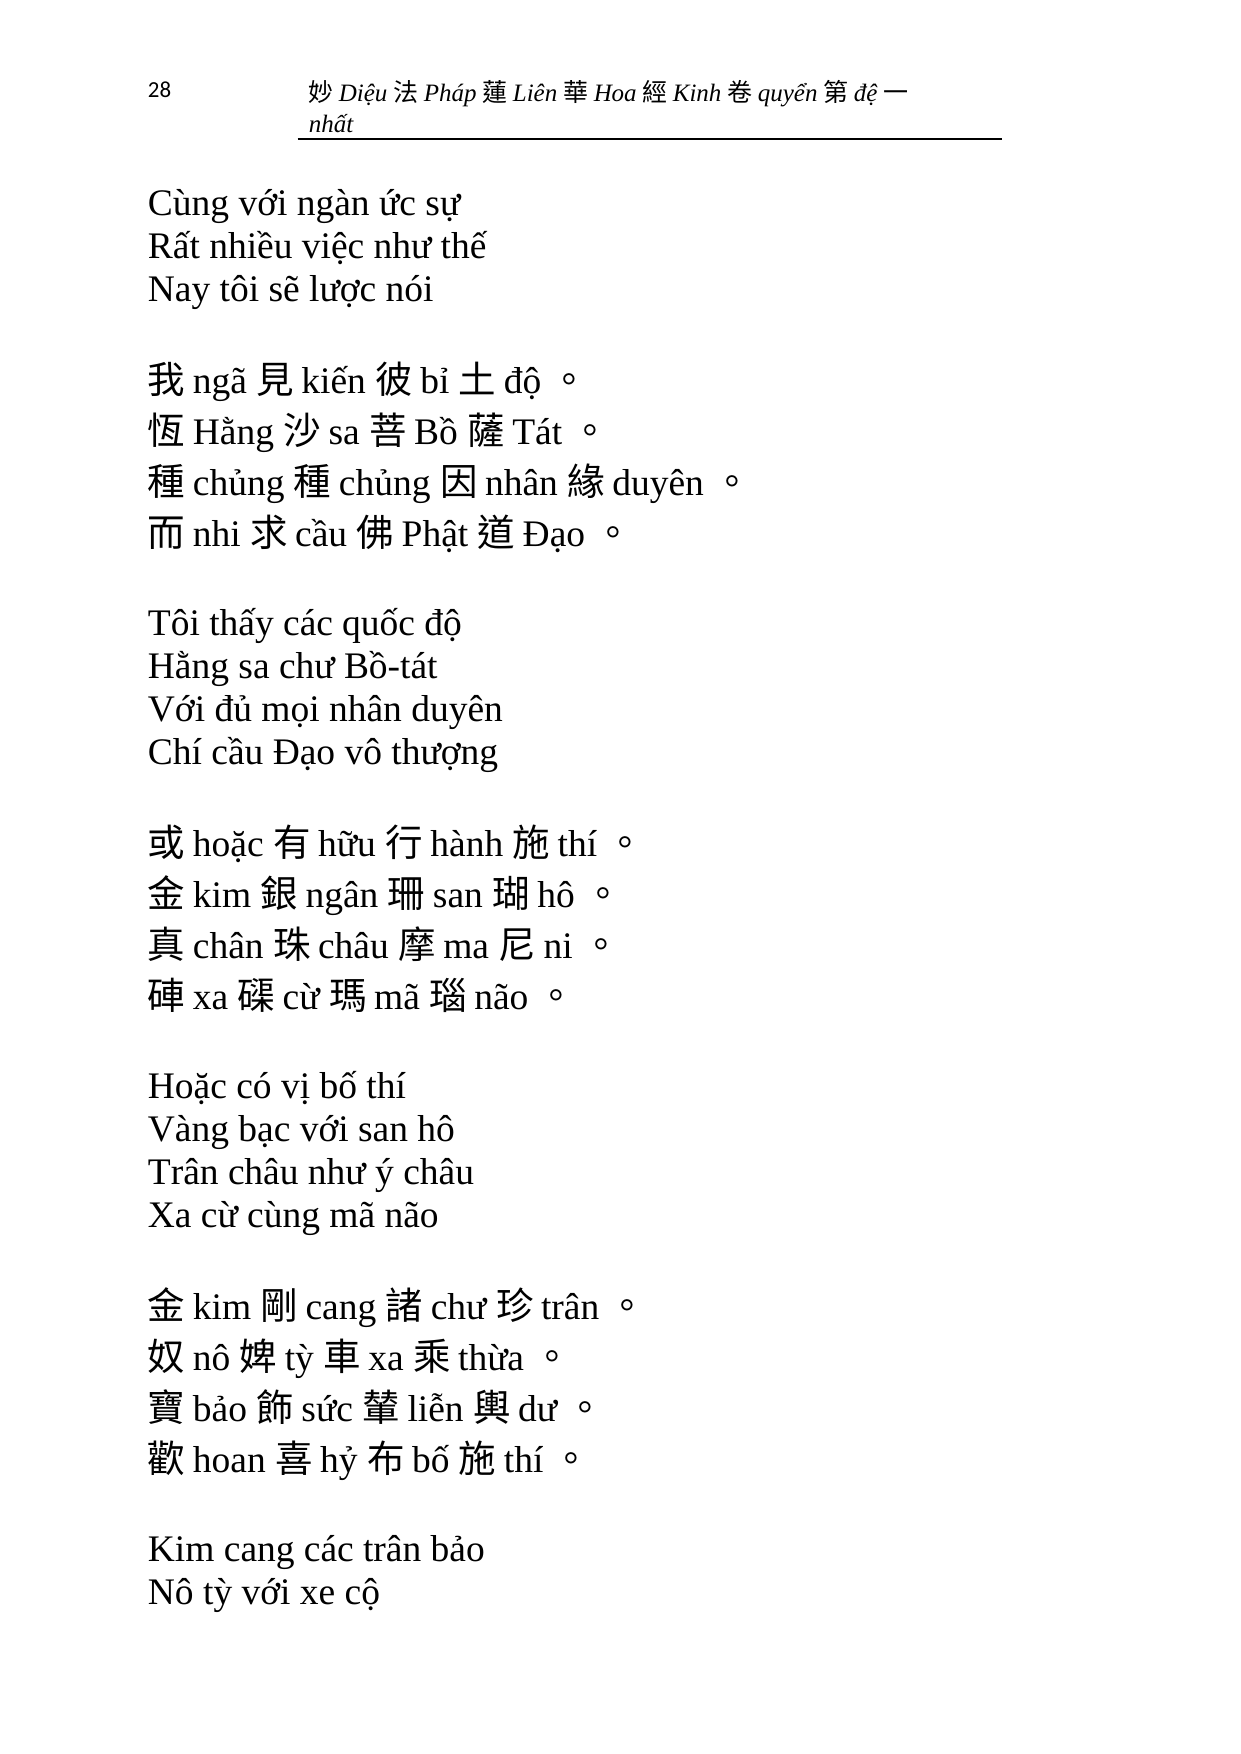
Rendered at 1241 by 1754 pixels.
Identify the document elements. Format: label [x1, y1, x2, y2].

text [148, 181, 1152, 1612]
